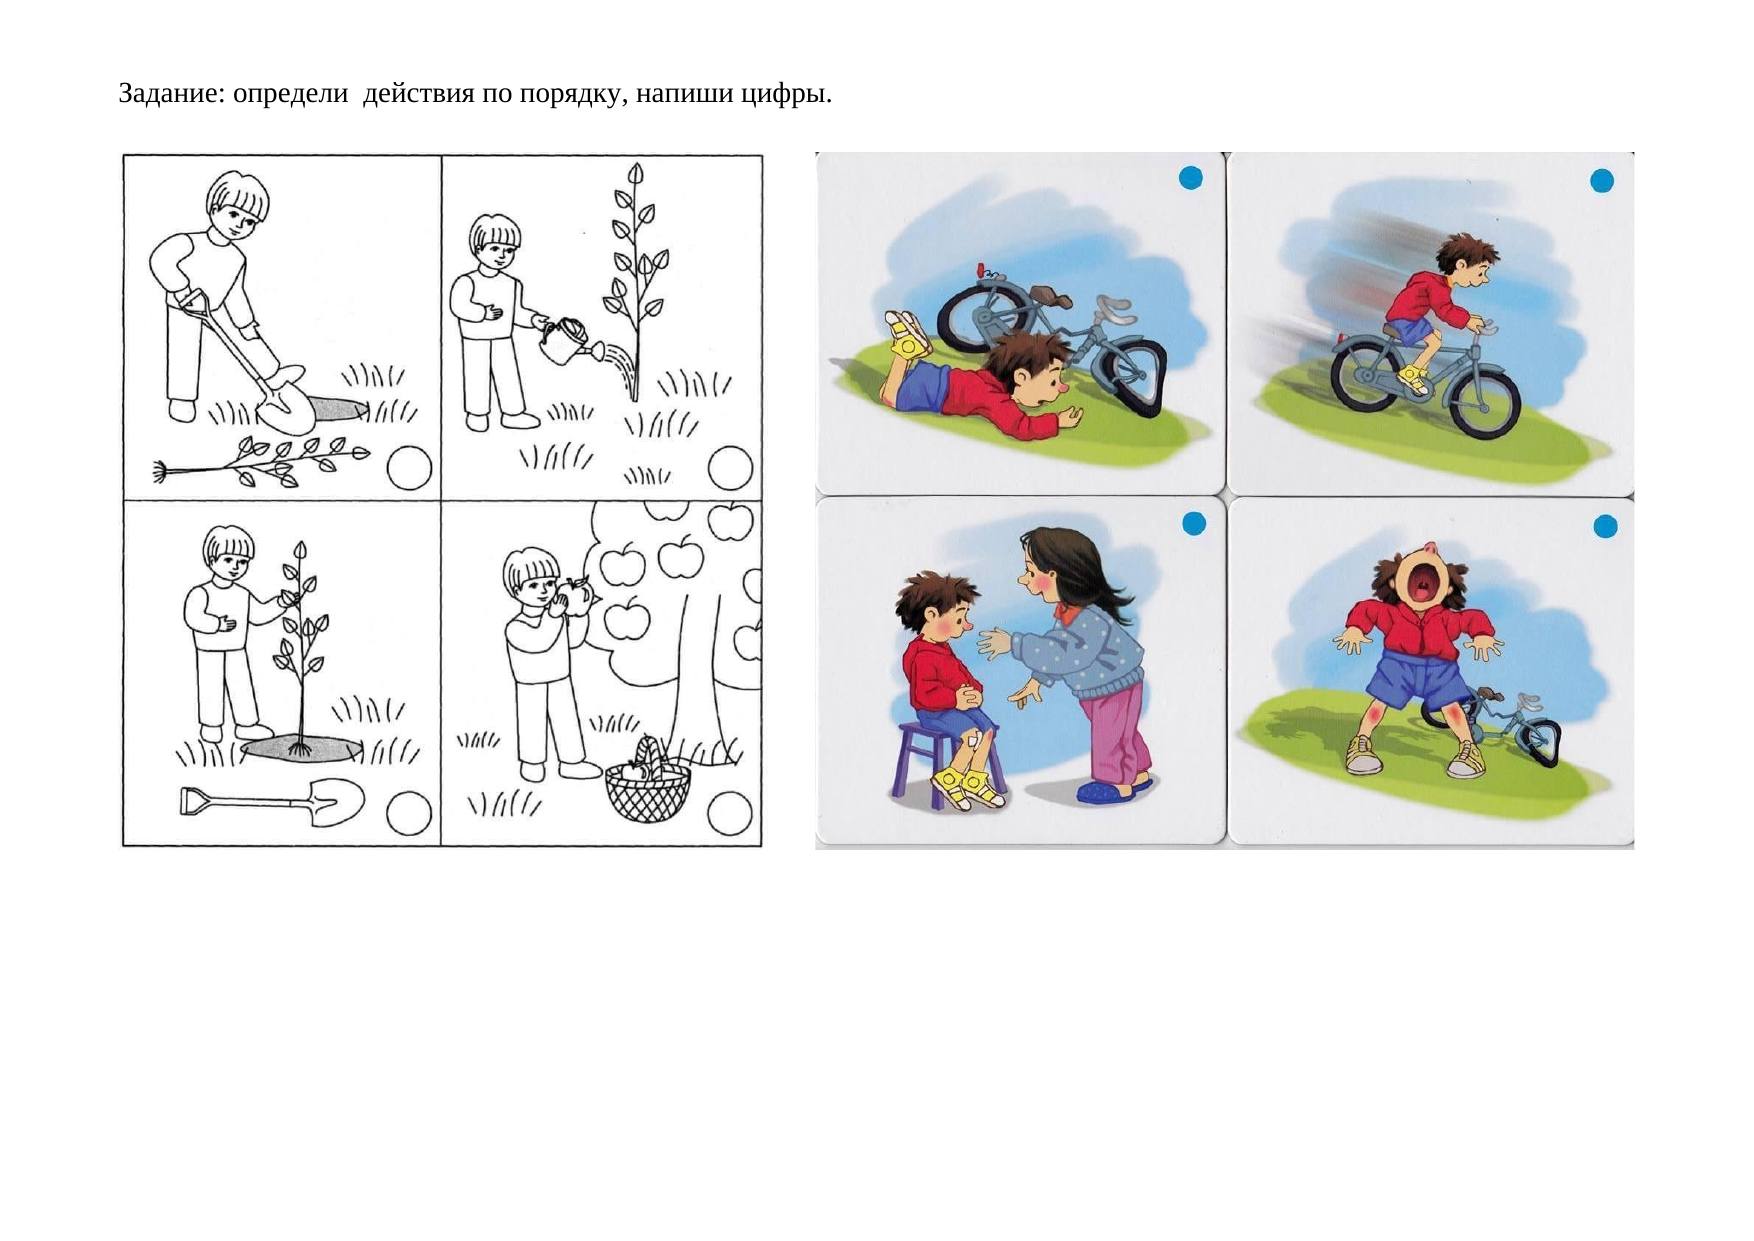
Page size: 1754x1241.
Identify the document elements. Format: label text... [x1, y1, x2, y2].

picture [118, 152, 769, 850]
text Задание: определи действия по порядку, напиши цифры. [118, 75, 1679, 108]
picture [815, 152, 1635, 850]
